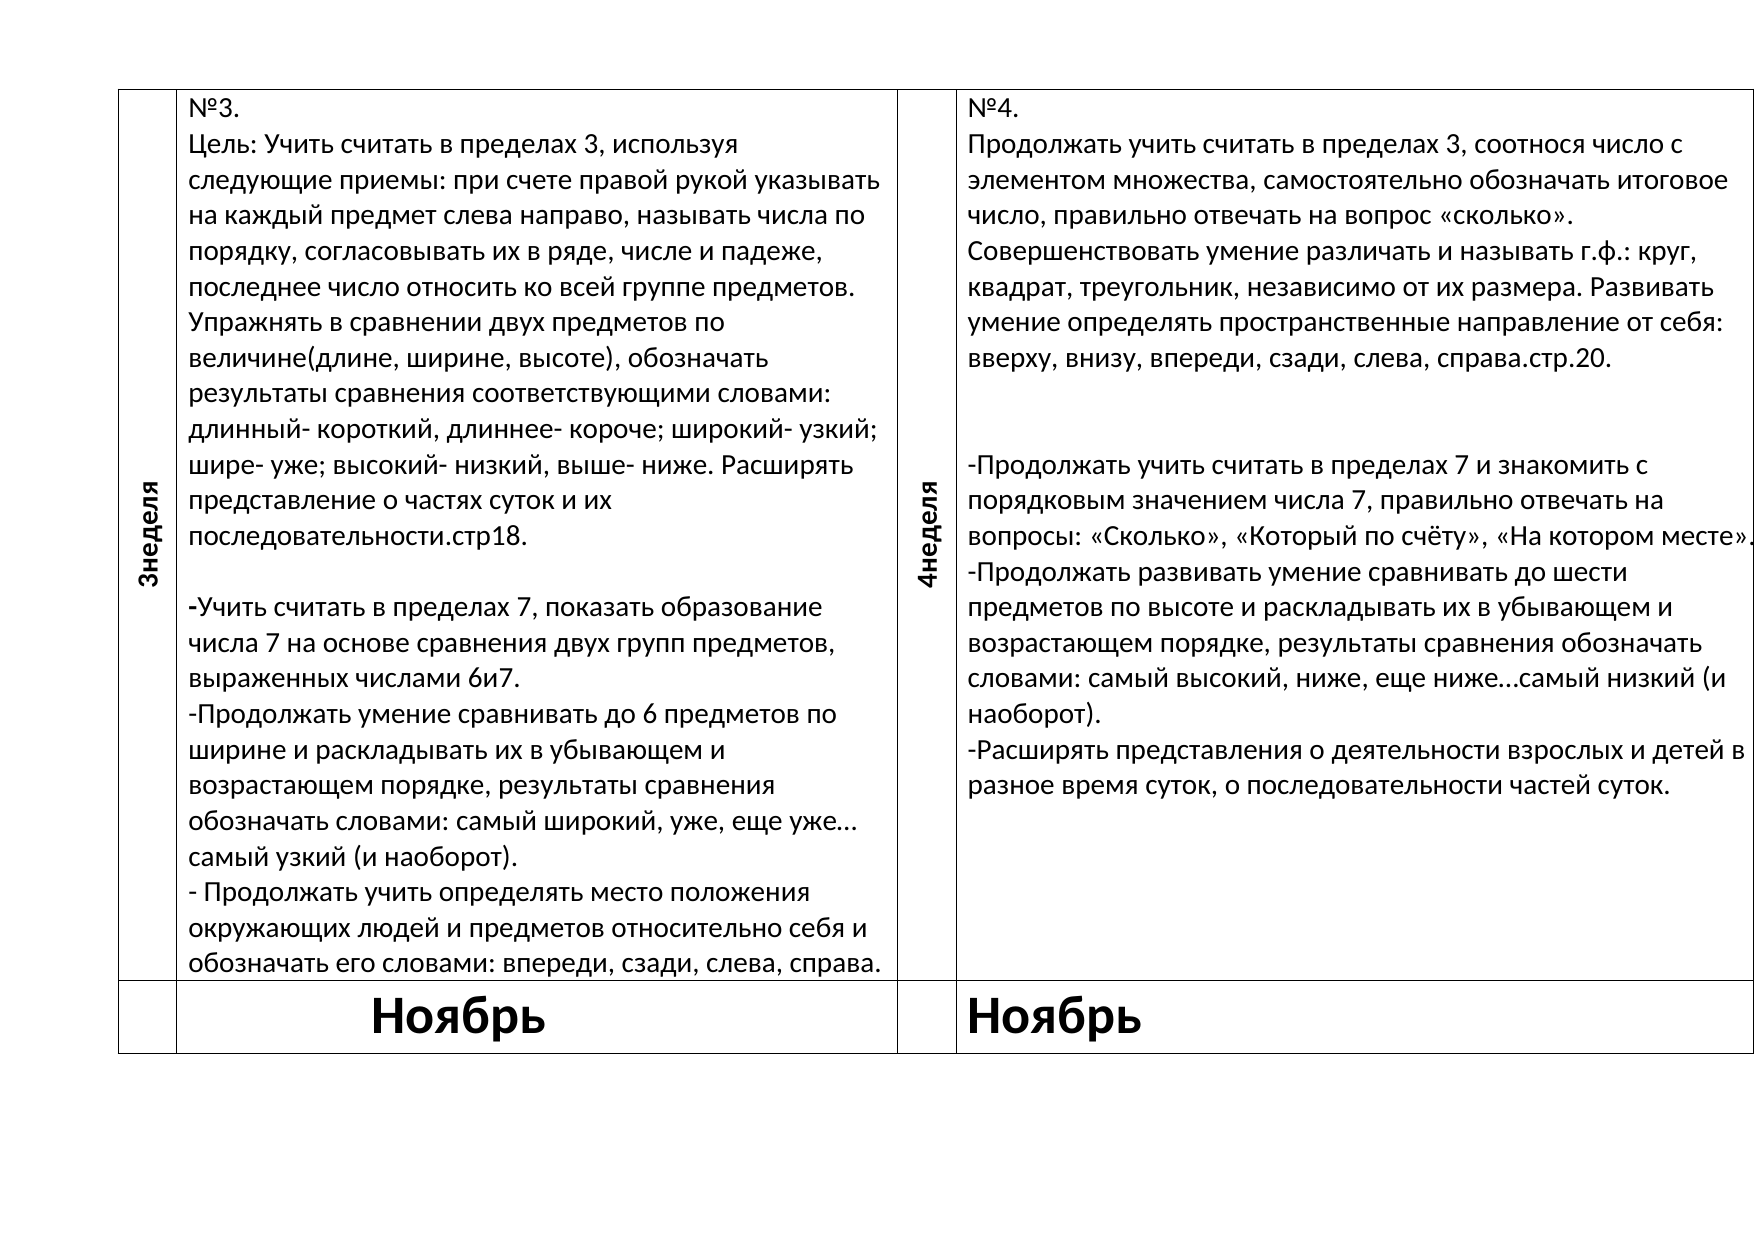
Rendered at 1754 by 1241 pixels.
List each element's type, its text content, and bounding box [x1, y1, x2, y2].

table_cell 4неделя [898, 90, 956, 980]
table_cell [898, 981, 956, 1053]
table_cell Ноябрь [177, 981, 897, 1053]
table_cell №4. Продолжать учить считать в пределах 3, соотнося число с элементом множества, самостоятельно обозначать итоговое число, правильно отвечать на вопрос «сколько». Совершенствовать умение различать и называть г.ф.: круг, квадрат, треугольник, независимо от их размера. Развивать умение определять пространственные направление от себя: вверху, внизу, впереди, сзади, слева, справа.стр.20. -Продолжать учить считать в пределах 7 и знакомить с порядковым значением числа 7, правильно отвечать на вопросы: «Сколько», «Который по счёту», «На котором месте». -Продолжать развивать умение сравнивать до шести предметов по высоте и раскладывать их в убывающем и возрастающем порядке, результаты сравнения обозначать словами: самый высокий, ниже, еще ниже…самый низкий (и наоборот). -Расширять представления о деятельности взрослых и детей в разное время суток, о последовательности частей суток. [957, 90, 1753, 980]
table_cell [119, 981, 176, 1053]
table_cell Ноябрь [957, 981, 1753, 1053]
table_cell 3неделя [119, 90, 176, 980]
table_cell №3. Цель: Учить считать в пределах 3, используя следующие приемы: при счете правой рукой указывать на каждый предмет слева направо, называть числа по порядку, согласовывать их в ряде, числе и падеже, последнее число относить ко всей группе предметов. Упражнять в сравнении двух предметов по величине(длине, ширине, высоте), обозначать результаты сравнения соответствующими словами: длинный- короткий, длиннее- короче; широкий- узкий; шире- уже; высокий- низкий, выше- ниже. Расширять представление о частях суток и их последовательности.стр18. -Учить считать в пределах 7, показать образование числа 7 на основе сравнения двух групп предметов, выраженных числами 6и7. -Продолжать умение сравнивать до 6 предметов по ширине и раскладывать их в убывающем и возрастающем порядке, результаты сравнения обозначать словами: самый широкий, уже, еще уже…самый узкий (и наоборот). - Продолжать учить определять место положения окружающих людей и предметов относительно себя и обозначать его словами: впереди, сзади, слева, справа. [177, 90, 897, 980]
